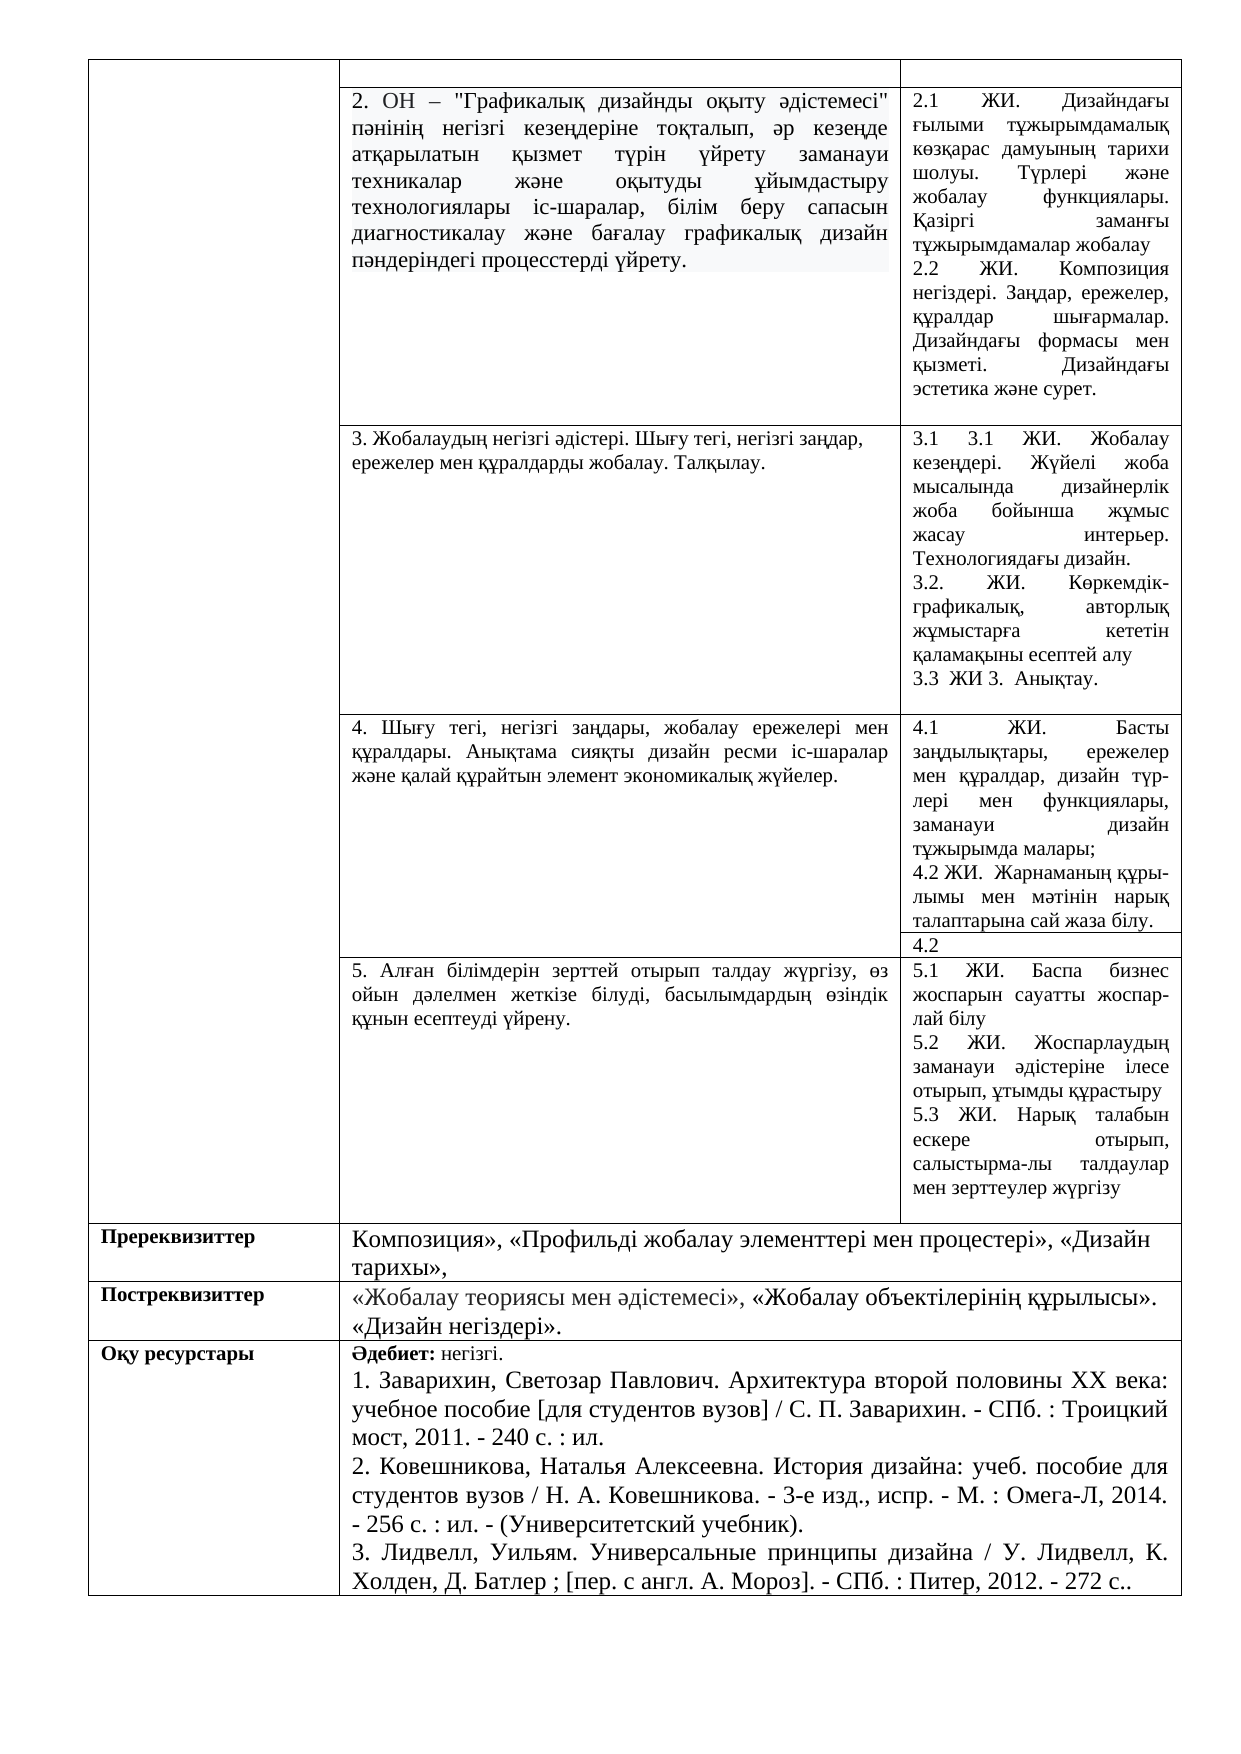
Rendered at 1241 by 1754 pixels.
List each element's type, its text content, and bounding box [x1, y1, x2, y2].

table_cell 4.2 [901, 933, 1181, 957]
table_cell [340, 60, 900, 87]
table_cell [340, 1341, 1181, 1595]
table_cell 2. OН – "Графикалық дизайнды оқыту әдістемесі" пәнінің негізгі кезеңдеріне тоқталып, әр кезеңде атқарылатын қызмет түрін үйрету заманауи техникалар және оқытуды ұйымдастыру технологиялары іс-шаралар, білім беру сапасын диагностикалау және бағалау графикалық дизайн пәндеріндегі процесстерді үйрету. [340, 88, 900, 424]
table_cell 4.1 ЖИ. Басты заңдылықтары, ережелер мен құралдар, дизайн түр- лері мен функциялары, заманауи дизайн тұжырымда малары; 4.2 ЖИ. Жарнаманың құры-лымы мен мәтінін нарық талаптарына сай жаза білу. [901, 715, 1181, 932]
table_cell 4. Шығу тегі, негізгі заңдары, жобалау ережелері мен құралдары. Анықтама сияқты дизайн ресми іс-шаралар және қалай құрайтын элемент экономикалық жүйелер. [340, 715, 900, 957]
table_cell 5.1 ЖИ. Баспа бизнес жоспарын сауатты жоспар-лай білу 5.2 ЖИ. Жоспарлаудың заманауи әдістеріне ілесе отырып, ұтымды құрастыру 5.3 ЖИ. Нарық талабын ескере отырып, салыстырма-лы талдаулар мен зерттеулер жүргізу [901, 958, 1181, 1223]
table_cell «Жобалау теориясы мен әдістемесі», «Жобалау объектілерінің құрылысы». «Дизайн негіздері». [340, 1282, 1181, 1340]
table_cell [89, 60, 339, 1223]
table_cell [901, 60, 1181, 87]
table_cell 5. Алған білімдерін зерттей отырып талдау жүргізу, өз ойын дәлелмен жеткізе білуді, басылымдардың өзіндік құнын есептеуді үйрену. [340, 958, 900, 1223]
table_cell Оқу ресурстары [89, 1341, 339, 1595]
table_cell Постреквизиттер [89, 1282, 339, 1340]
table_cell 3. Жобалаудың негізгі әдістері. Шығу тегі, негізгі заңдар, ережелер мен құралдарды жобалау. Талқылау. [340, 426, 900, 714]
table_cell Композиция», «Профильді жобалау элементтері мен процестері», «Дизайн тарихы», [340, 1224, 1181, 1281]
table_cell 2.1 ЖИ. Дизайндағы ғылыми тұжырымдамалық көзқарас дамуының тарихи шолуы. Түрлері және жобалау функциялары. Қазіргі заманғы тұжырымдамалар жобалау 2.2 ЖИ. Композиция негіздері. Заңдар, ережелер, құралдар шығармалар. Дизайндағы формасы мен қызметі. Дизайндағы эстетика және сурет. [901, 88, 1181, 424]
table_cell 3.1 3.1 ЖИ. Жобалау кезеңдері. Жүйелі жоба мысалында дизайнерлік жоба бойынша жұмыс жасау интерьер. Технологиядағы дизайн. 3.2. ЖИ. Көркемдік-графикалық, авторлық жұмыстарға кететін қаламақыны есептей алу 3.3 ЖИ 3. Aнықтау. [901, 426, 1181, 714]
table_cell Пререквизиттер [89, 1224, 339, 1281]
